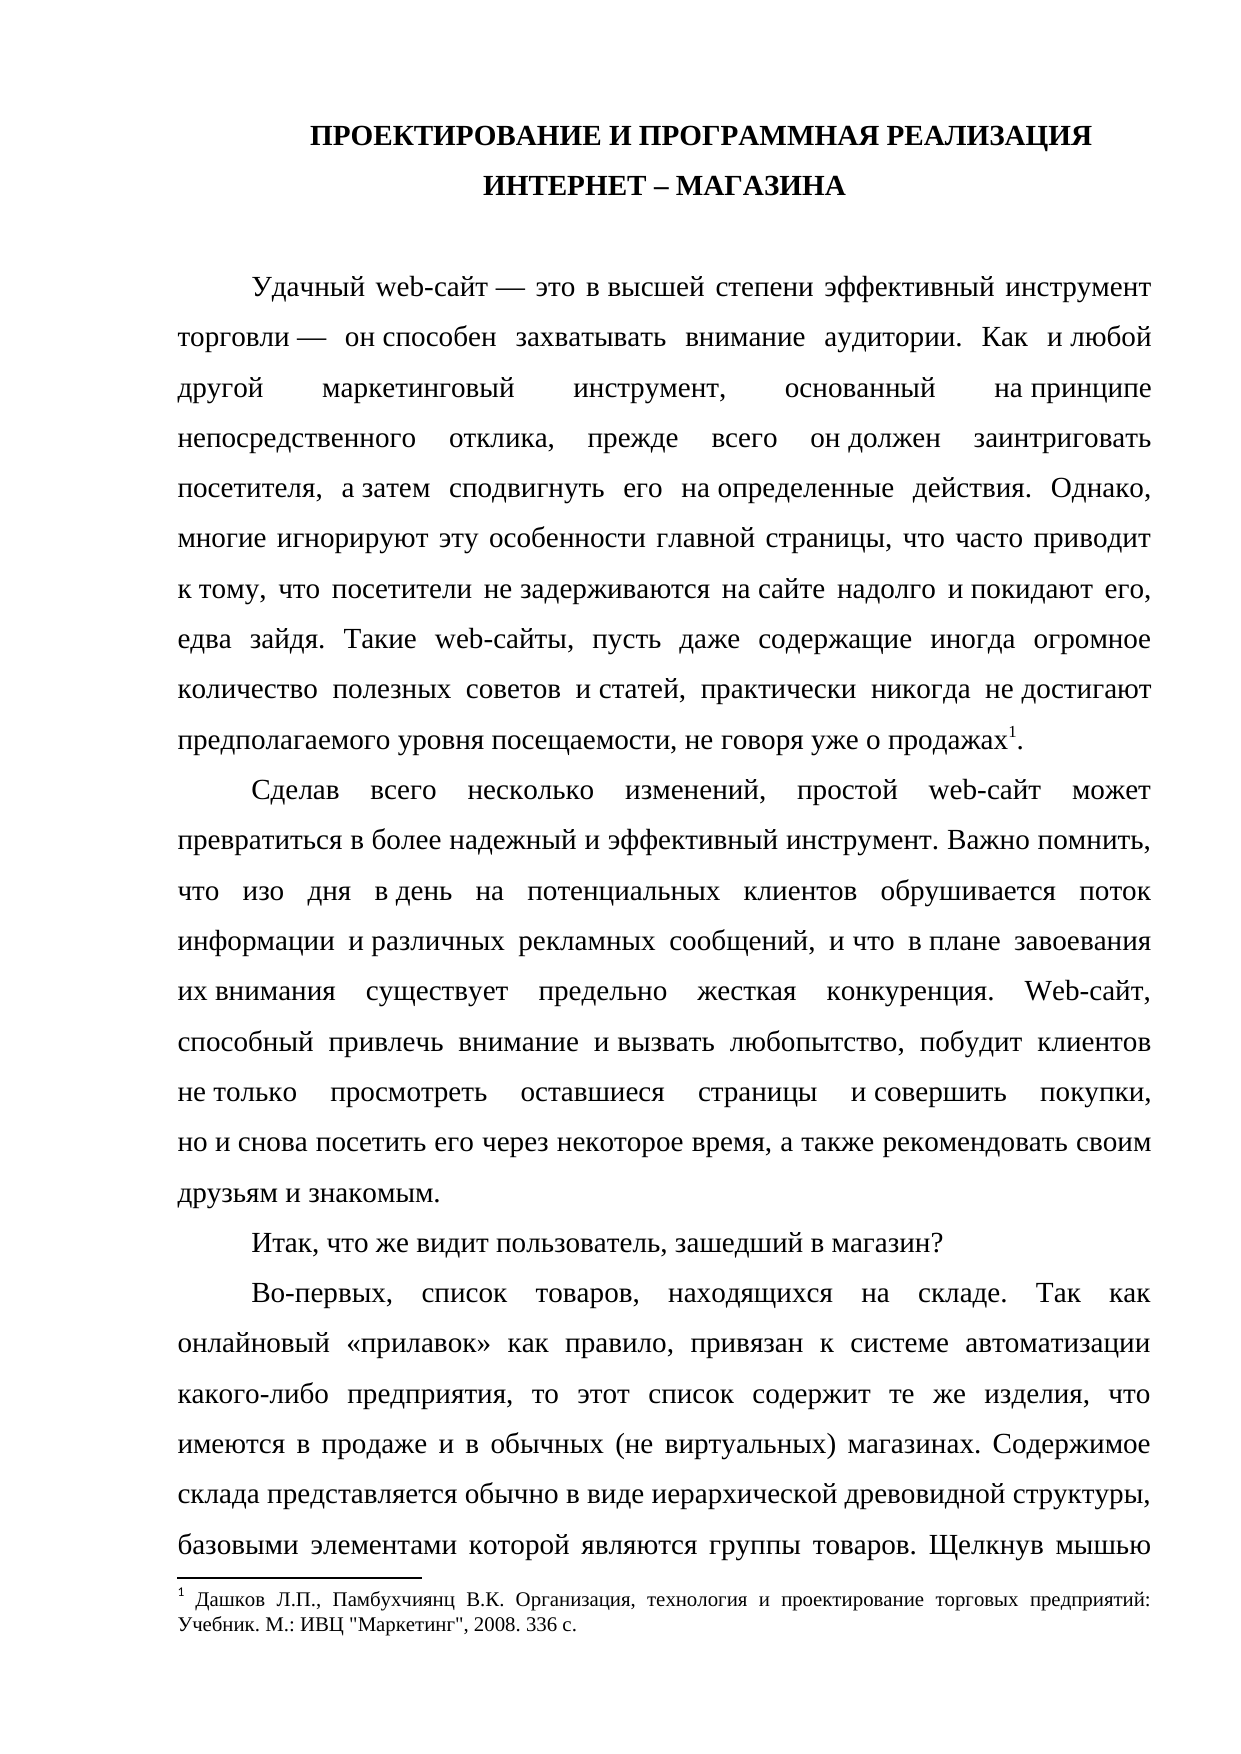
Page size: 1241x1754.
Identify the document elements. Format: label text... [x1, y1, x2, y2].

text Удачный web-сайт — это в высшей степени эффективный инструмент торговли — он способен захватывать внимание аудитории. Как и любой другой маркетинговый инструмент, основанный на принципе непосредственного отклика, прежде всего он должен заинтриговать посетителя, а затем сподвигнуть его на определенные действия. Однако, многие игнорируют эту особенности главной страницы, что часто приводит к тому, что посетители не задерживаются на сайте надолго и покидают его, едва зайдя. Такие web-сайты, пусть даже содержащие иногда огромное количество полезных советов и статей, практически никогда не достигают предполагаемого уровня посещаемости, не говоря уже о продажах. [177, 269, 1152, 755]
text Сделав всего несколько изменений, простой web-сайт может превратиться в более надежный и эффективный инструмент. Важно помнить, что изо дня в день на потенциальных клиентов обрушивается поток информации и различных рекламных сообщений, и что в плане завоевания их внимания существует предельно жесткая конкуренция. Web-сайт, способный привлечь внимание и вызвать любопытство, побудит клиентов не только просмотреть оставшиеся страницы и совершить покупки, но и снова посетить его через некоторое время, а также рекомендовать своим друзьям и знакомым. [177, 772, 1152, 1208]
text Проектирование и программная реализация интернет – магазина [177, 118, 1152, 202]
text Итак, что же видит пользователь, зашедший в магазин? [177, 1225, 1152, 1258]
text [177, 1275, 1152, 1560]
